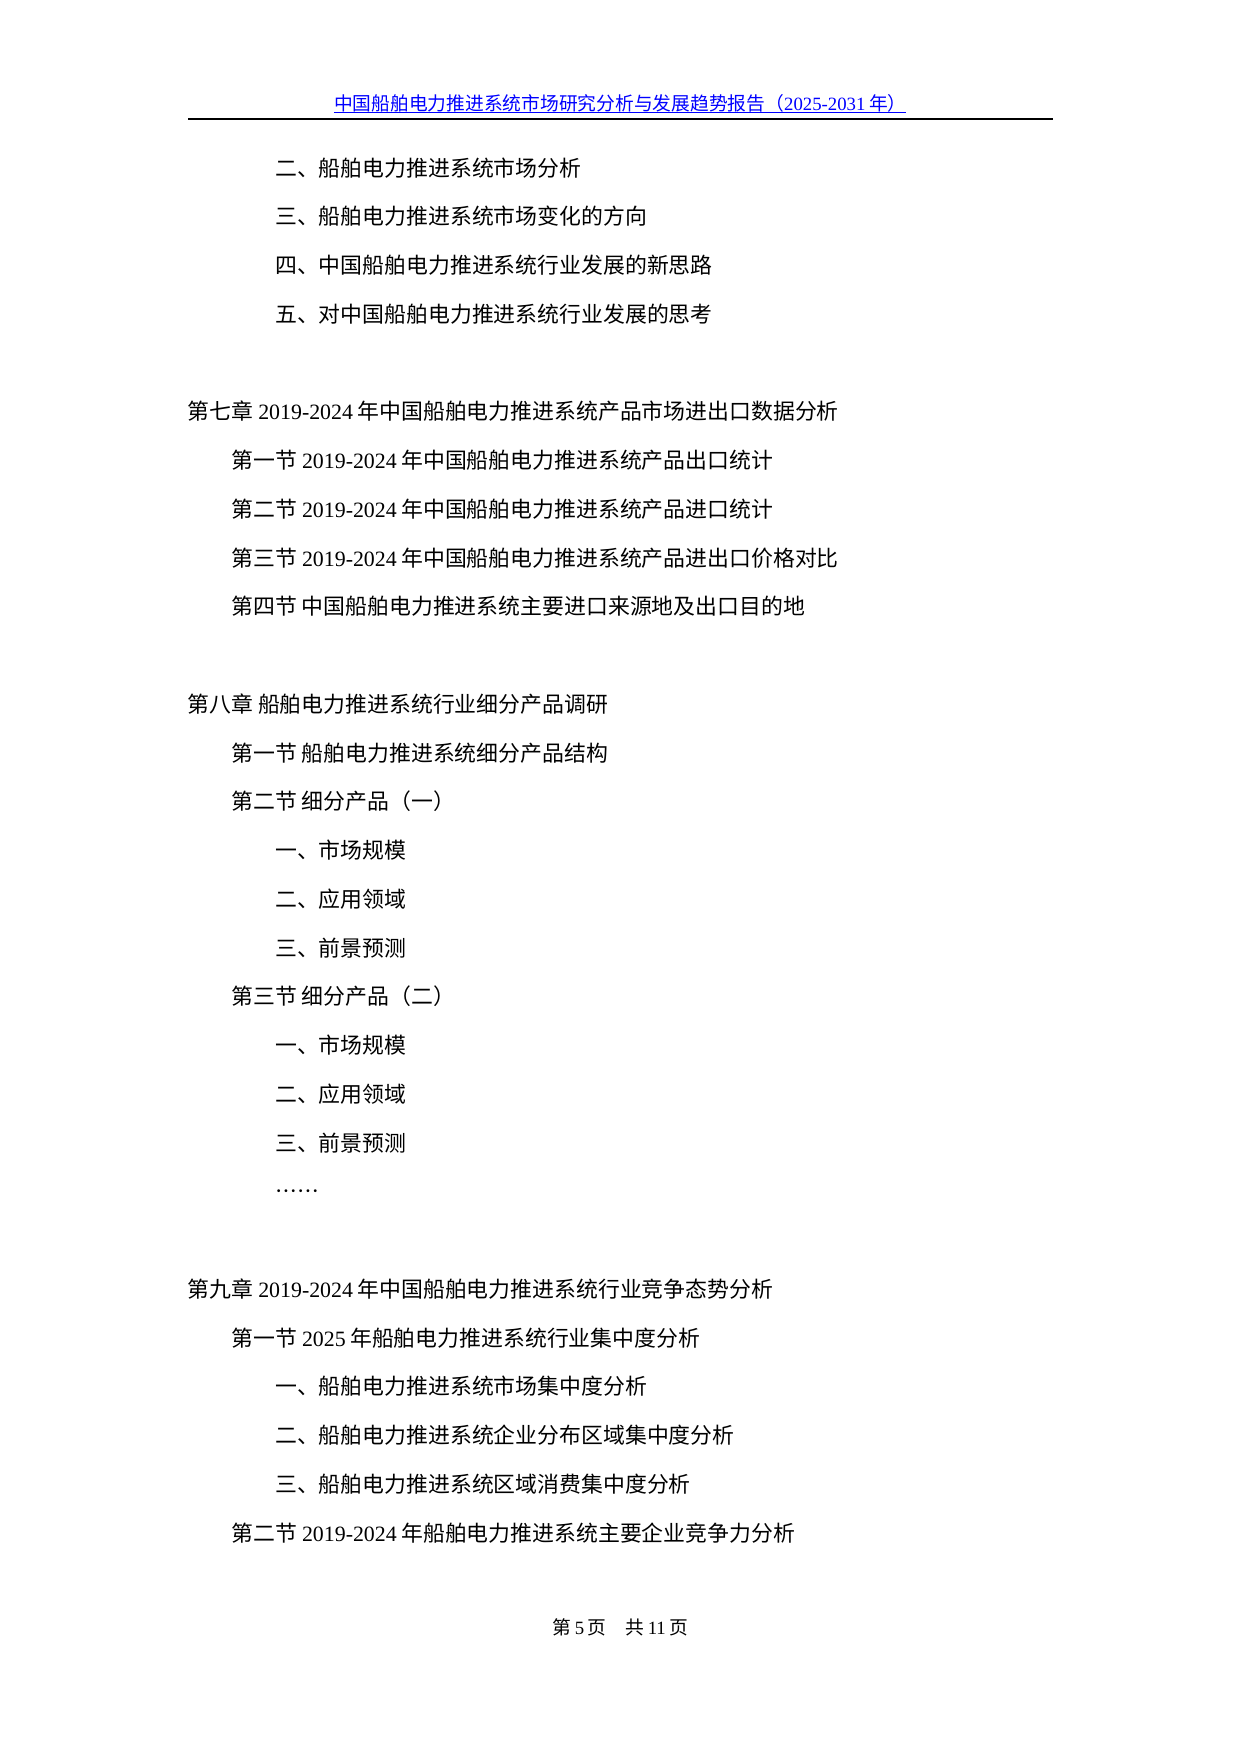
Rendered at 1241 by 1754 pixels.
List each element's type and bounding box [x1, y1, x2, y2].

text [187, 150, 1053, 1548]
